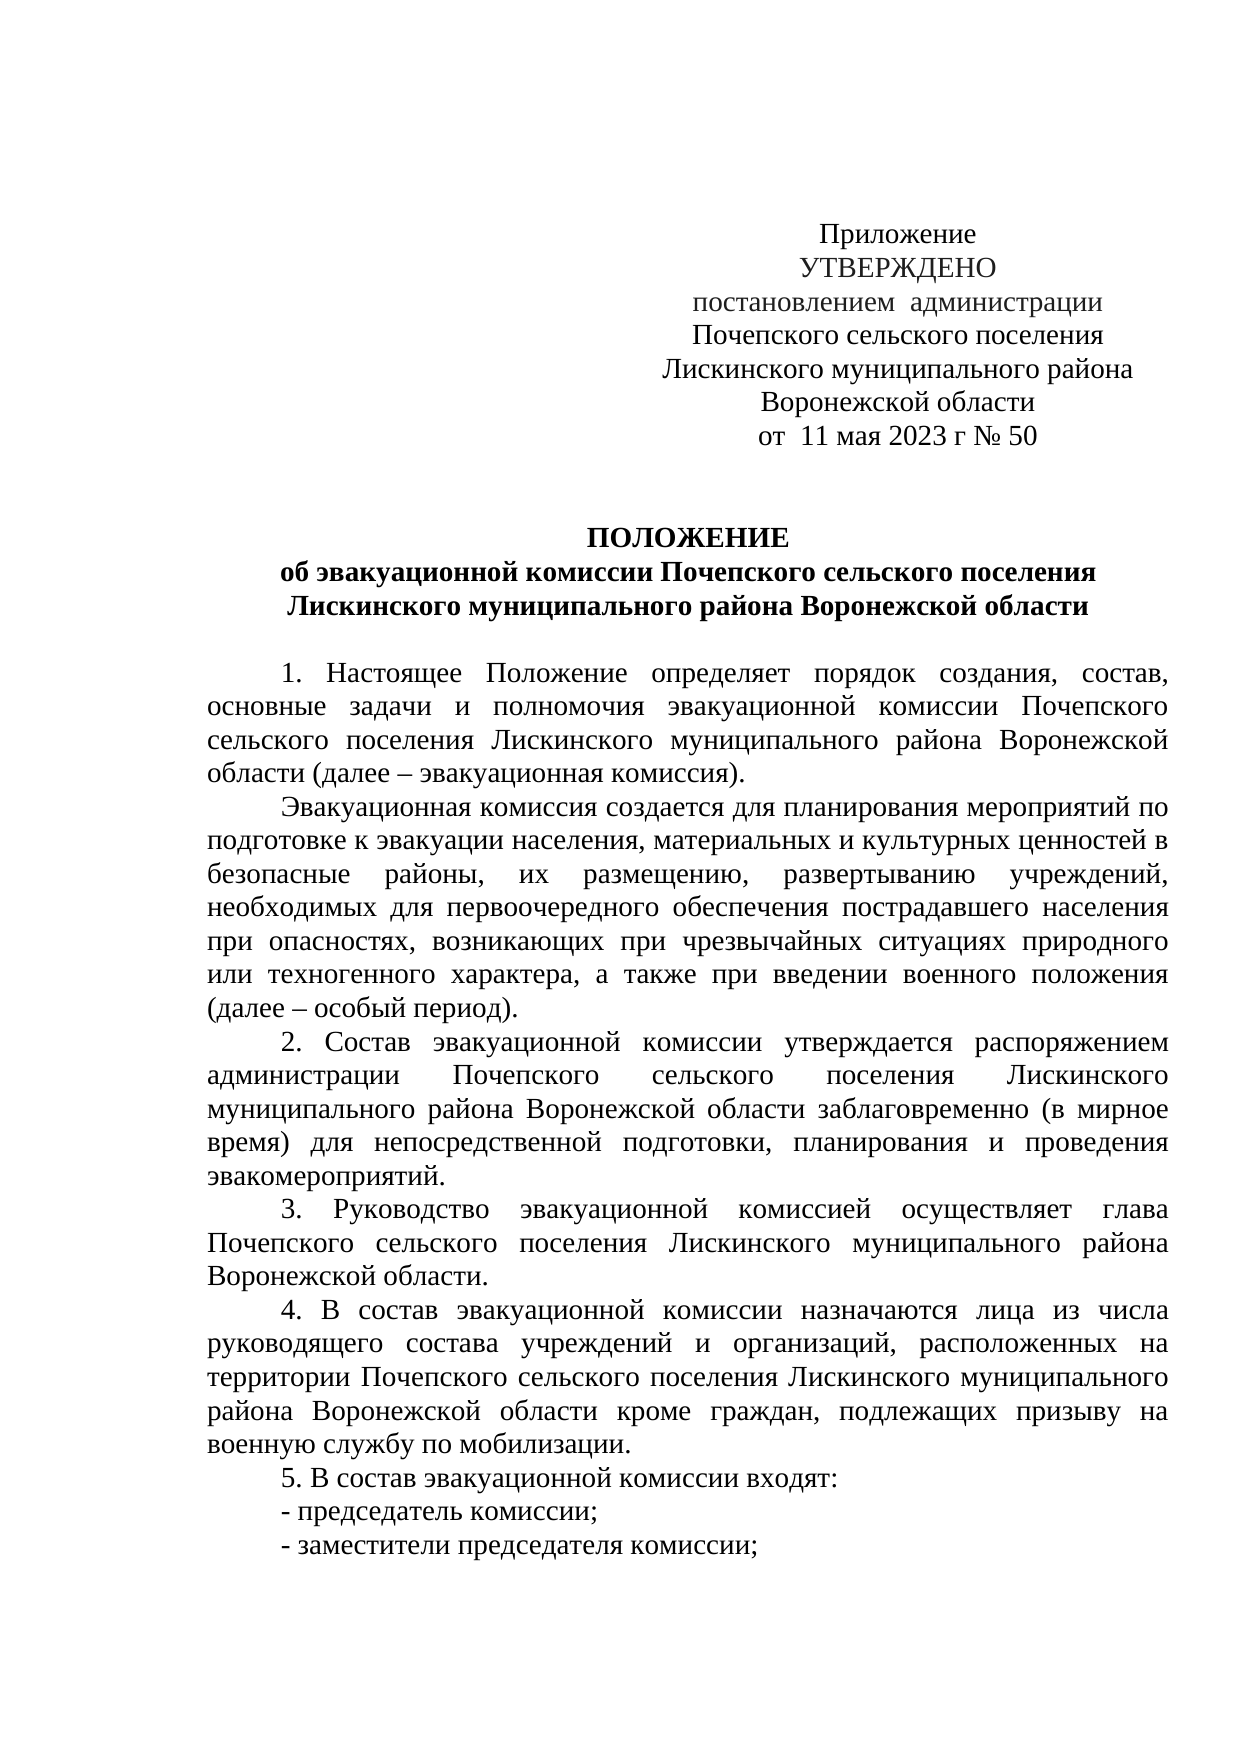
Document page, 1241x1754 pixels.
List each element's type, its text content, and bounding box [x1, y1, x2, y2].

text 2. Состав эвакуационной комиссии утверждается распоряжением администрации Почепского сельского поселения Лискинского муниципального района Воронежской области заблаговременно (в мирное время) для непосредственной подготовки, планирования и проведения эвакомероприятий. [207, 1024, 1169, 1191]
text ПОЛОЖЕНИЕ [207, 521, 1169, 554]
text 4. В состав эвакуационной комиссии назначаются лица из числа руководящего состава учреждений и организаций, расположенных на территории Почепского сельского поселения Лискинского муниципального района Воронежской области кроме граждан, подлежащих призыву на военную службу по мобилизации. [207, 1292, 1169, 1460]
text - заместители председателя комиссии; [207, 1527, 1169, 1560]
text 5. В состав эвакуационной комиссии входят: [207, 1460, 1169, 1493]
text 3. Руководство эвакуационной комиссией осуществляет глава Почепского сельского поселения Лискинского муниципального района Воронежской области. [207, 1191, 1169, 1292]
text - председатель комиссии; [207, 1493, 1169, 1527]
text Эвакуационная комиссия создается для планирования мероприятий по подготовке к эвакуации населения, материальных и культурных ценностей в безопасные районы, их размещению, развертыванию учреждений, необходимых для первоочередного обеспечения пострадавшего населения при опасностях, возникающих при чрезвычайных ситуациях природного или техногенного характера, а также при введении военного положения (далее – особый период). [207, 789, 1169, 1024]
text 1. Настоящее Положение определяет порядок создания, состав, основные задачи и полномочия эвакуационной комиссии Почепского сельского поселения Лискинского муниципального района Воронежской области (далее – эвакуационная комиссия). [207, 655, 1169, 789]
text об эвакуационной комиссии Почепского сельского поселения Лискинского муниципального района Воронежской области [207, 554, 1169, 621]
